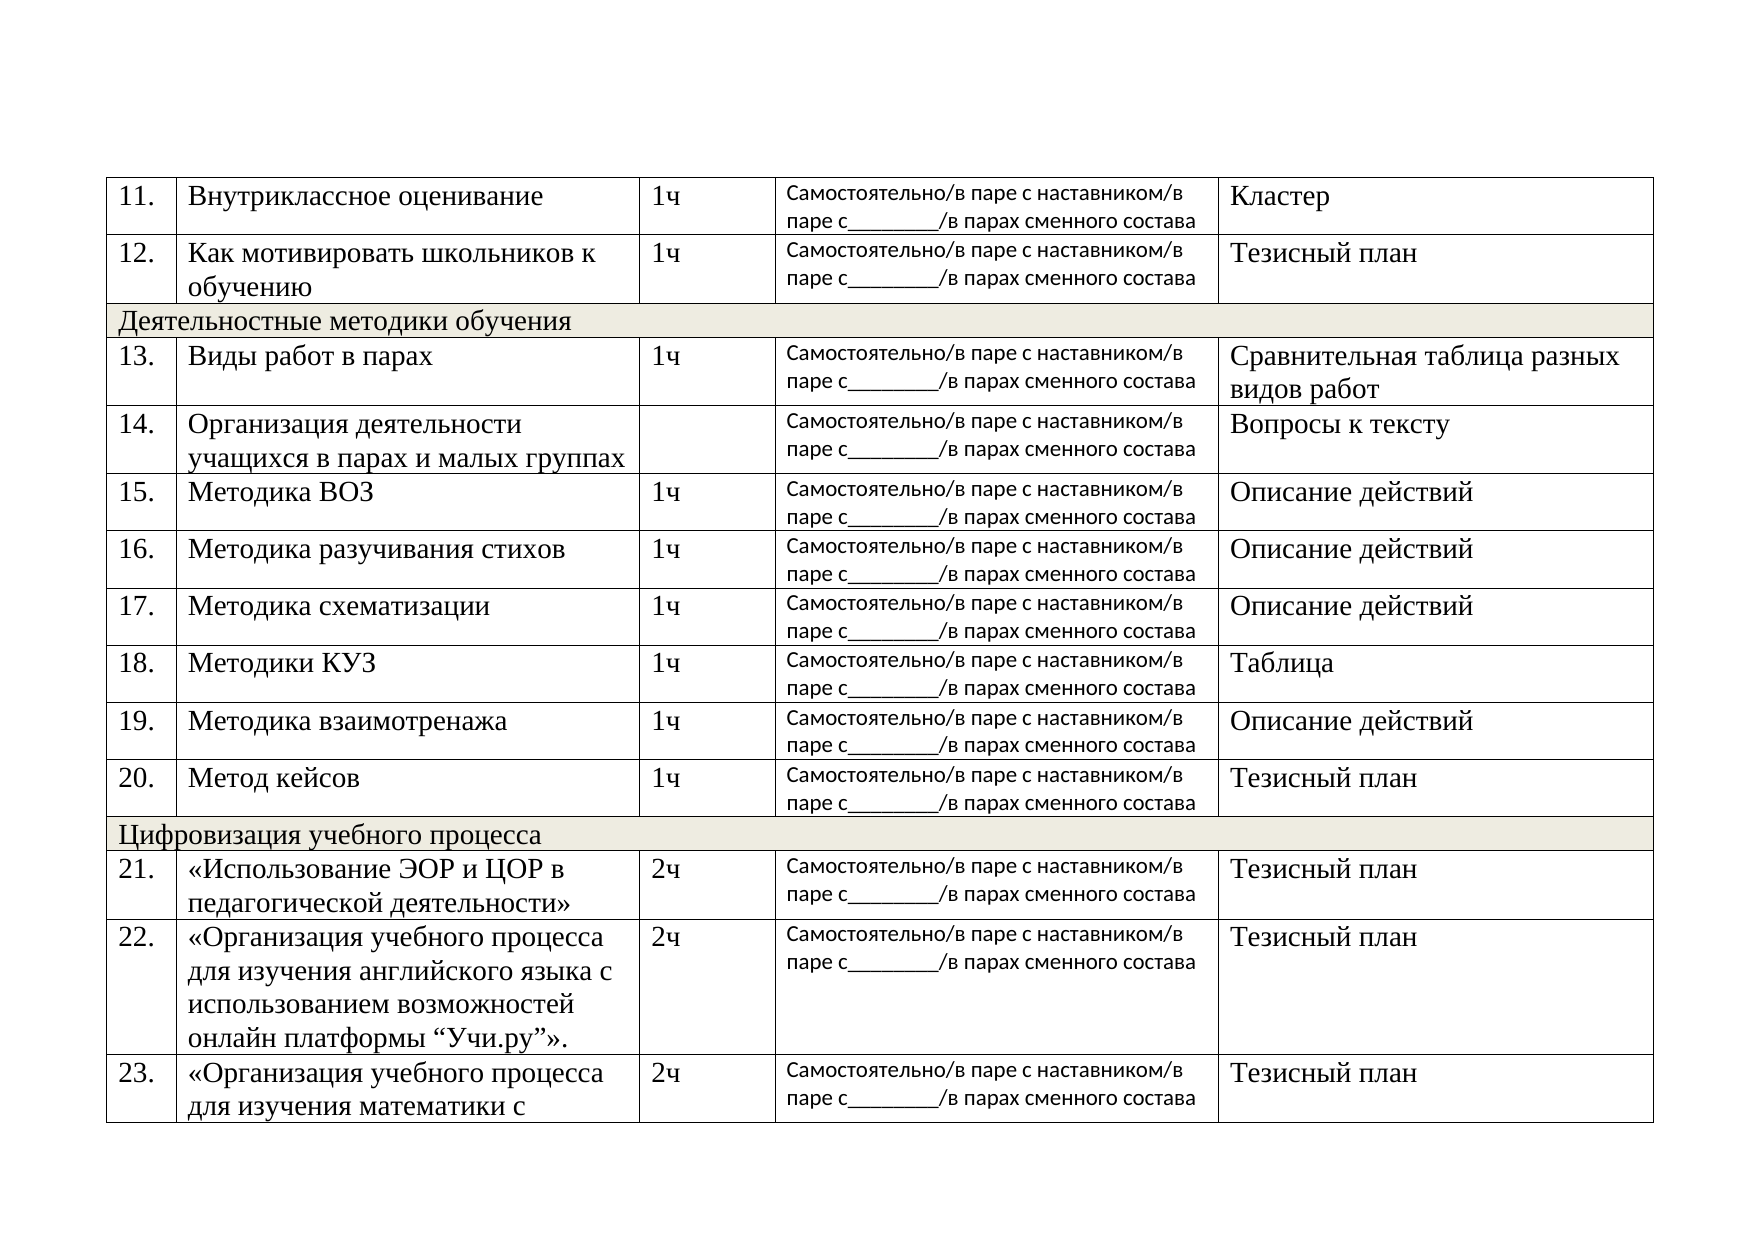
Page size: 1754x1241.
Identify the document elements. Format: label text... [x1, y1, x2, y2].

table_cell Самостоятельно/в паре с наставником/в паре с________/в парах сменного состава [776, 338, 1218, 405]
table_cell [107, 1055, 176, 1122]
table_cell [776, 178, 1218, 234]
table_cell [107, 235, 176, 302]
table_cell [107, 920, 176, 1054]
table_cell Самостоятельно/в паре с наставником/в паре с________/в парах сменного состава [776, 703, 1218, 759]
table_cell 1ч [640, 338, 775, 405]
table_cell Внутриклассное оценивание [177, 178, 639, 234]
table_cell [776, 235, 1218, 302]
table_cell Самостоятельно/в паре с наставником/в паре с________/в парах сменного состава [776, 646, 1218, 702]
table_cell Описание действий [1219, 531, 1653, 587]
table_cell Метод кейсов [177, 760, 639, 816]
table_cell Сравнительная таблица разных видов работ [1219, 338, 1653, 405]
table_cell 1ч [640, 474, 775, 530]
table_cell Методика ВОЗ [177, 474, 639, 530]
table_cell 1ч [640, 235, 775, 302]
table_cell Тезисный план [1219, 1055, 1653, 1122]
table_cell [107, 406, 176, 473]
table_cell Самостоятельно/в паре с наставником/в паре с________/в парах сменного состава [776, 760, 1218, 816]
table_cell [107, 760, 176, 816]
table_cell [177, 1055, 639, 1122]
table_cell 2ч [640, 920, 775, 1054]
table_cell Методика схематизации [177, 589, 639, 644]
table_cell [107, 851, 176, 918]
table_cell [776, 1055, 1218, 1122]
table_cell Тезисный план [1219, 235, 1653, 302]
table_cell 2ч [640, 1055, 775, 1122]
table_cell Самостоятельно/в паре с наставником/в паре с________/в парах сменного состава [776, 920, 1218, 1054]
table_cell Методика взаимотренажа [177, 703, 639, 759]
table_cell Тезисный план [1219, 760, 1653, 816]
table_cell Вопросы к тексту [1219, 406, 1653, 473]
table_cell Таблица [1219, 646, 1653, 702]
table_cell Цифровизация учебного процесса [107, 817, 1653, 850]
table_cell 1ч [640, 531, 775, 587]
table_cell [107, 646, 176, 702]
table_cell Самостоятельно/в паре с наставником/в паре с________/в парах сменного состава [776, 589, 1218, 644]
table_cell 2ч [640, 851, 775, 918]
table_cell [107, 338, 176, 405]
table_cell Виды работ в парах [177, 338, 639, 405]
table_cell Методики КУЗ [177, 646, 639, 702]
table_cell [107, 178, 176, 234]
table_cell Кластер [1219, 178, 1653, 234]
table_cell Организация деятельности учащихся в парах и малых группах [177, 406, 639, 473]
table_cell Описание действий [1219, 474, 1653, 530]
table_cell Описание действий [1219, 703, 1653, 759]
table_cell Методика разучивания стихов [177, 531, 639, 587]
table_cell 1ч [640, 646, 775, 702]
table_cell Самостоятельно/в паре с наставником/в паре с________/в парах сменного состава [776, 851, 1218, 918]
table_cell [107, 474, 176, 530]
table_cell 1ч [640, 760, 775, 816]
table_cell [107, 703, 176, 759]
table_cell [107, 589, 176, 644]
table_cell Самостоятельно/в паре с наставником/в паре с________/в парах сменного состава [776, 406, 1218, 473]
table_cell Тезисный план [1219, 920, 1653, 1054]
table_cell 1ч [640, 703, 775, 759]
table_cell Как мотивировать школьников к обучению [177, 235, 639, 302]
table_cell Тезисный план [1219, 851, 1653, 918]
table_cell Описание действий [1219, 589, 1653, 644]
table_cell [107, 531, 176, 587]
table_cell [640, 406, 775, 473]
table_cell «Организация учебного процесса для изучения английского языка с использованием возможностей онлайн платформы “Учи.ру”». [177, 920, 639, 1054]
table_cell «Использование ЭОР и ЦОР в педагогической деятельности» [177, 851, 639, 918]
table_cell 1ч [640, 178, 775, 234]
table_cell Деятельностные методики обучения [107, 304, 1653, 337]
table_cell Самостоятельно/в паре с наставником/в паре с________/в парах сменного состава [776, 474, 1218, 530]
table_cell 1ч [640, 589, 775, 644]
table_cell Самостоятельно/в паре с наставником/в паре с________/в парах сменного состава [776, 531, 1218, 587]
